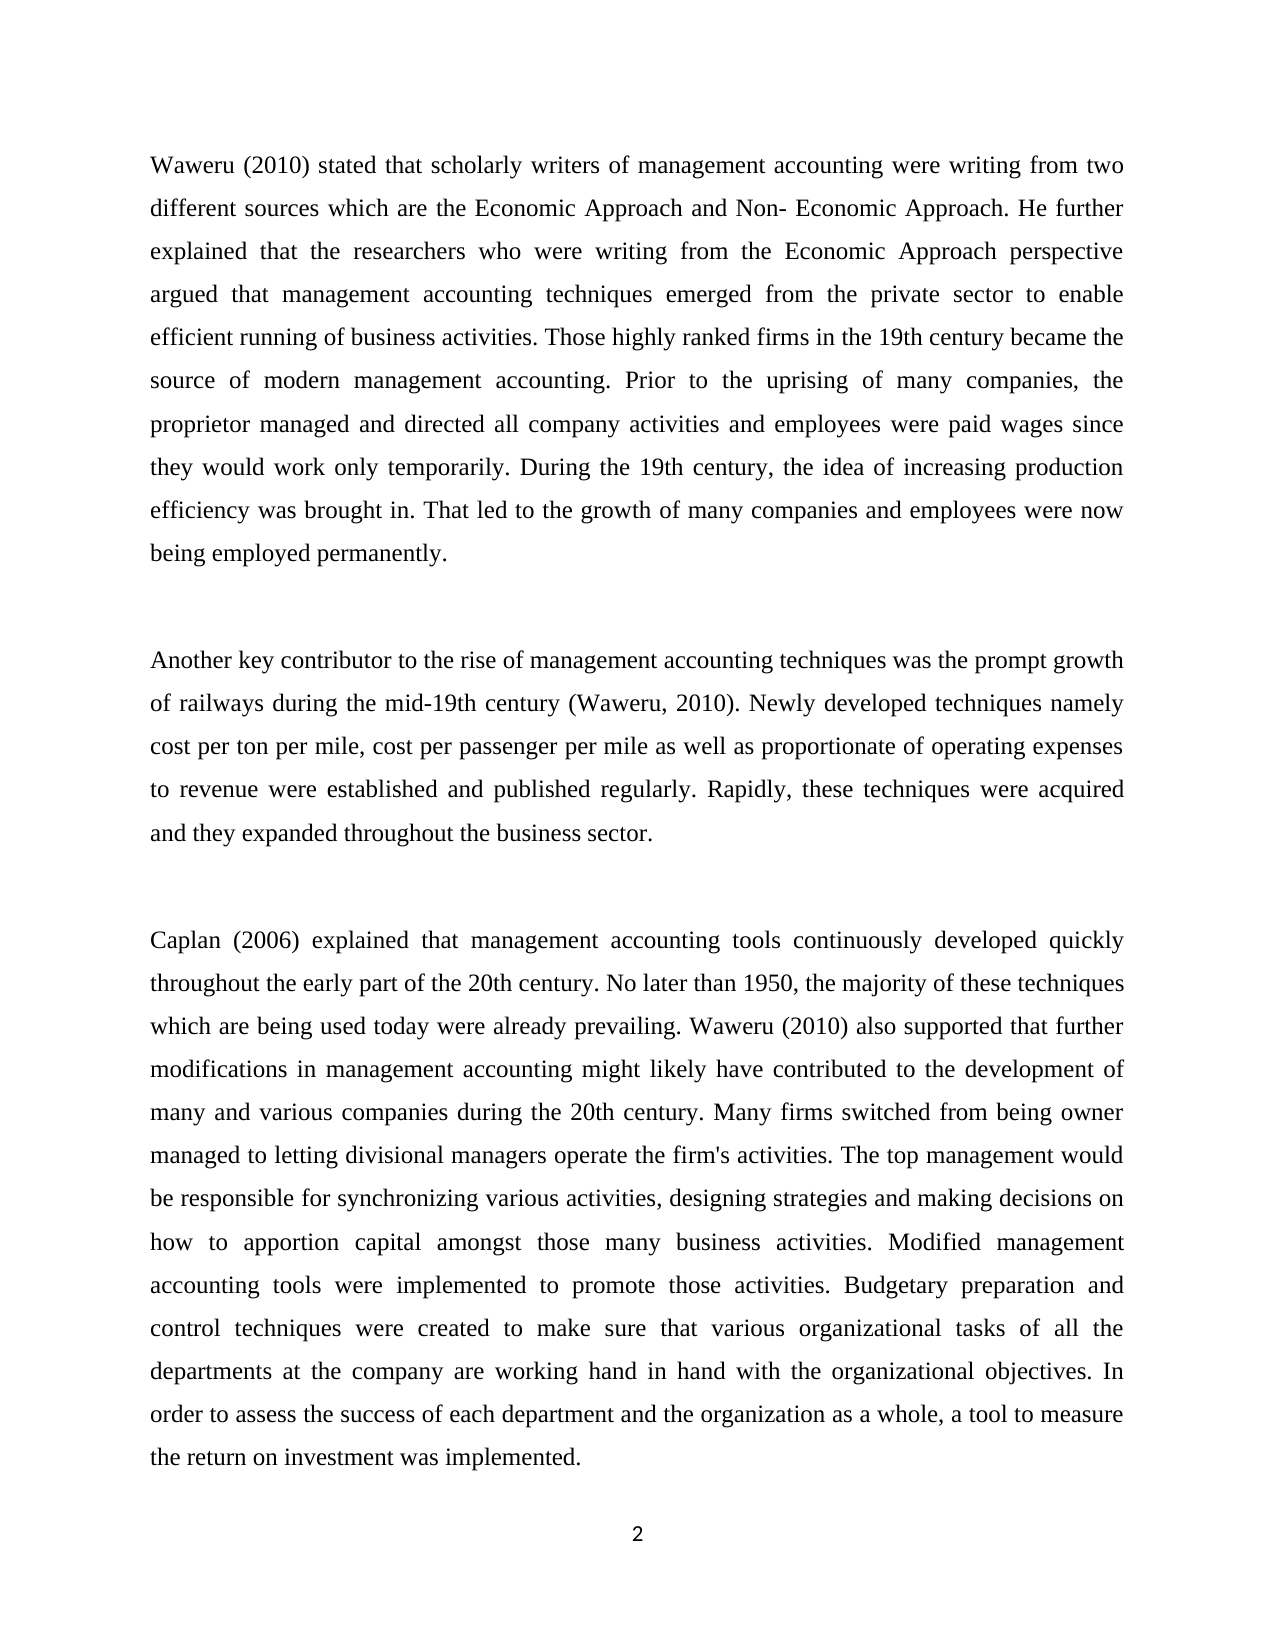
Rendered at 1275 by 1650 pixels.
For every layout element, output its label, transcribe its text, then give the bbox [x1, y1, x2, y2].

list Another key contributor to the rise of management accounting techniques was the prompt growth of railways during the mid-19th century (Waweru, 2010). Newly developed techniques namely cost per ton per mile, cost per passenger per mile as well as proportionate of operating expenses to revenue were established and published regularly. Rapidly, these techniques were acquired and they expanded throughout the business sector. [150, 645, 1125, 846]
text Waweru (2010) stated that scholarly writers of management accounting were writing from two different sources which are the Economic Approach and Non- Economic Approach. He further explained that the researchers who were writing from the Economic Approach perspective argued that management accounting techniques emerged from the private sector to enable efficient running of business activities. Those highly ranked firms in the 19th century became the source of modern management accounting. Prior to the uprising of many companies, the proprietor managed and directed all company activities and employees were paid wages since they would work only temporarily. During the 19th century, the idea of increasing production efficiency was brought in. That led to the growth of many companies and employees were now being employed permanently. [150, 150, 1125, 567]
text Caplan (2006) explained that management accounting tools continuously developed quickly throughout the early part of the 20th century. No later than 1950, the majority of these techniques which are being used today were already prevailing. Waweru (2010) also supported that further modifications in management accounting might likely have contributed to the development of many and various companies during the 20th century. Many firms switched from being owner managed to letting divisional managers operate the firm's activities. The top management would be responsible for synchronizing various activities, designing strategies and making decisions on how to apportion capital amongst those many business activities. Modified management accounting tools were implemented to promote those activities. Budgetary preparation and control techniques were created to make sure that various organizational tasks of all the departments at the company are working hand in hand with the organizational objectives. In order to assess the success of each department and the organization as a whole, a tool to measure the return on investment was implemented. [150, 925, 1125, 1471]
